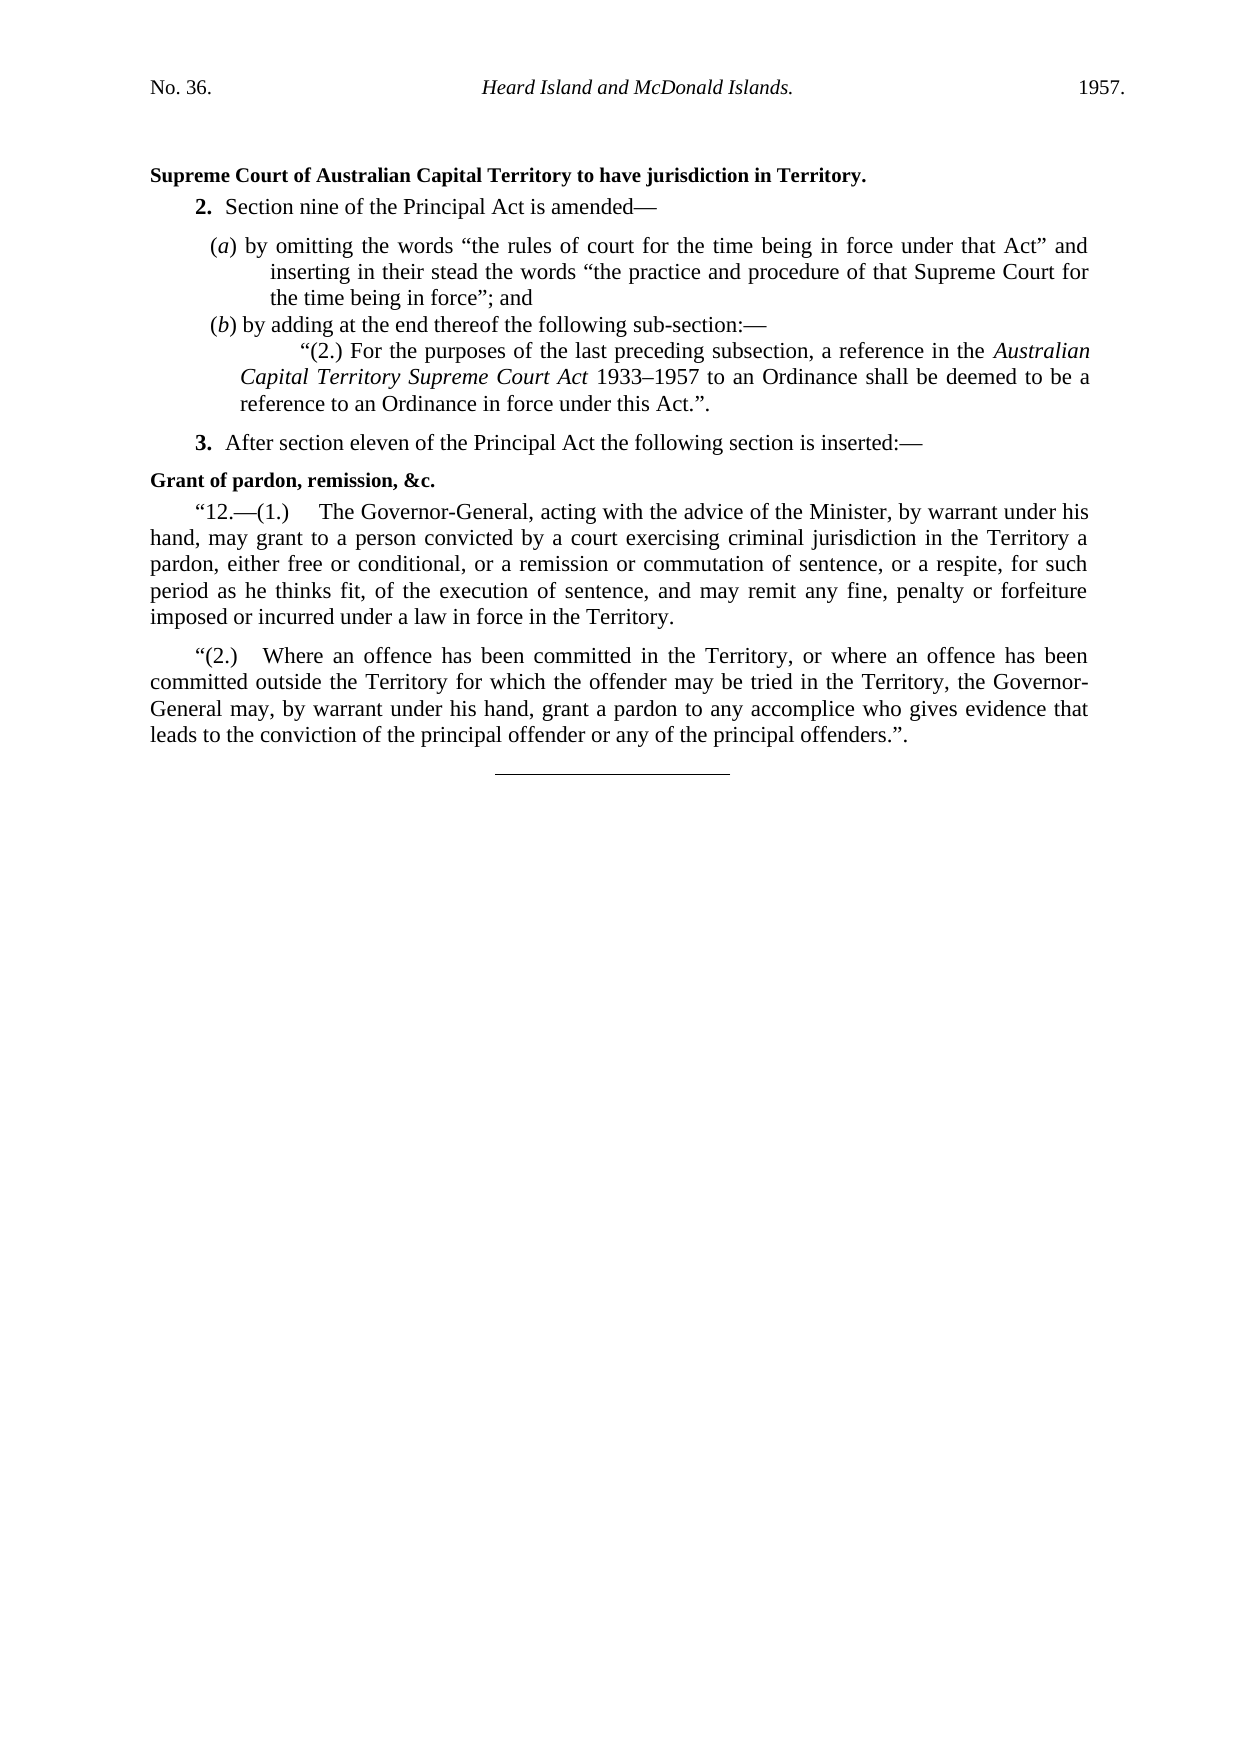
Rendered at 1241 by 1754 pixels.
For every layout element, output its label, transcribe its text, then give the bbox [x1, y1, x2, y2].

text Grant of pardon, remission, &c. [150, 467, 1090, 492]
text “12.—(1.) The Governor-General, acting with the advice of the Minister, by warrant under his hand, may grant to a person convicted by a court exercising criminal jurisdiction in the Territory a pardon, either free or conditional, or a remission or commutation of sentence, or a respite, for such period as he thinks fit, of the execution of sentence, and may remit any fine, penalty or forfeiture imposed or incurred under a law in force in the Territory. [150, 498, 1090, 629]
text “(2.) For the purposes of the last preceding subsection, a reference in the Australian Capital Territory Supreme Court Act 1933–1957 to an Ordinance shall be deemed to be a reference to an Ordinance in force under this Act.”. [240, 337, 1090, 416]
text 2. Section nine of the Principal Act is amended— [150, 193, 1090, 219]
text Supreme Court of Australian Capital Territory to have jurisdiction in Territory. [150, 162, 1090, 187]
text (b) by adding at the end thereof the following sub-section:— [210, 311, 1090, 337]
text 3. After section eleven of the Principal Act the following section is inserted:— [150, 429, 1090, 455]
text “(2.) Where an offence has been committed in the Territory, or where an offence has been committed outside the Territory for which the offender may be tried in the Territory, the Governor-General may, by warrant under his hand, grant a pardon to any accomplice who gives evidence that leads to the conviction of the principal offender or any of the principal offenders.”. [150, 642, 1090, 747]
text (a) by omitting the words “the rules of court for the time being in force under that Act” and inserting in their stead the words “the practice and procedure of that Supreme Court for the time being in force”; and [210, 232, 1090, 311]
